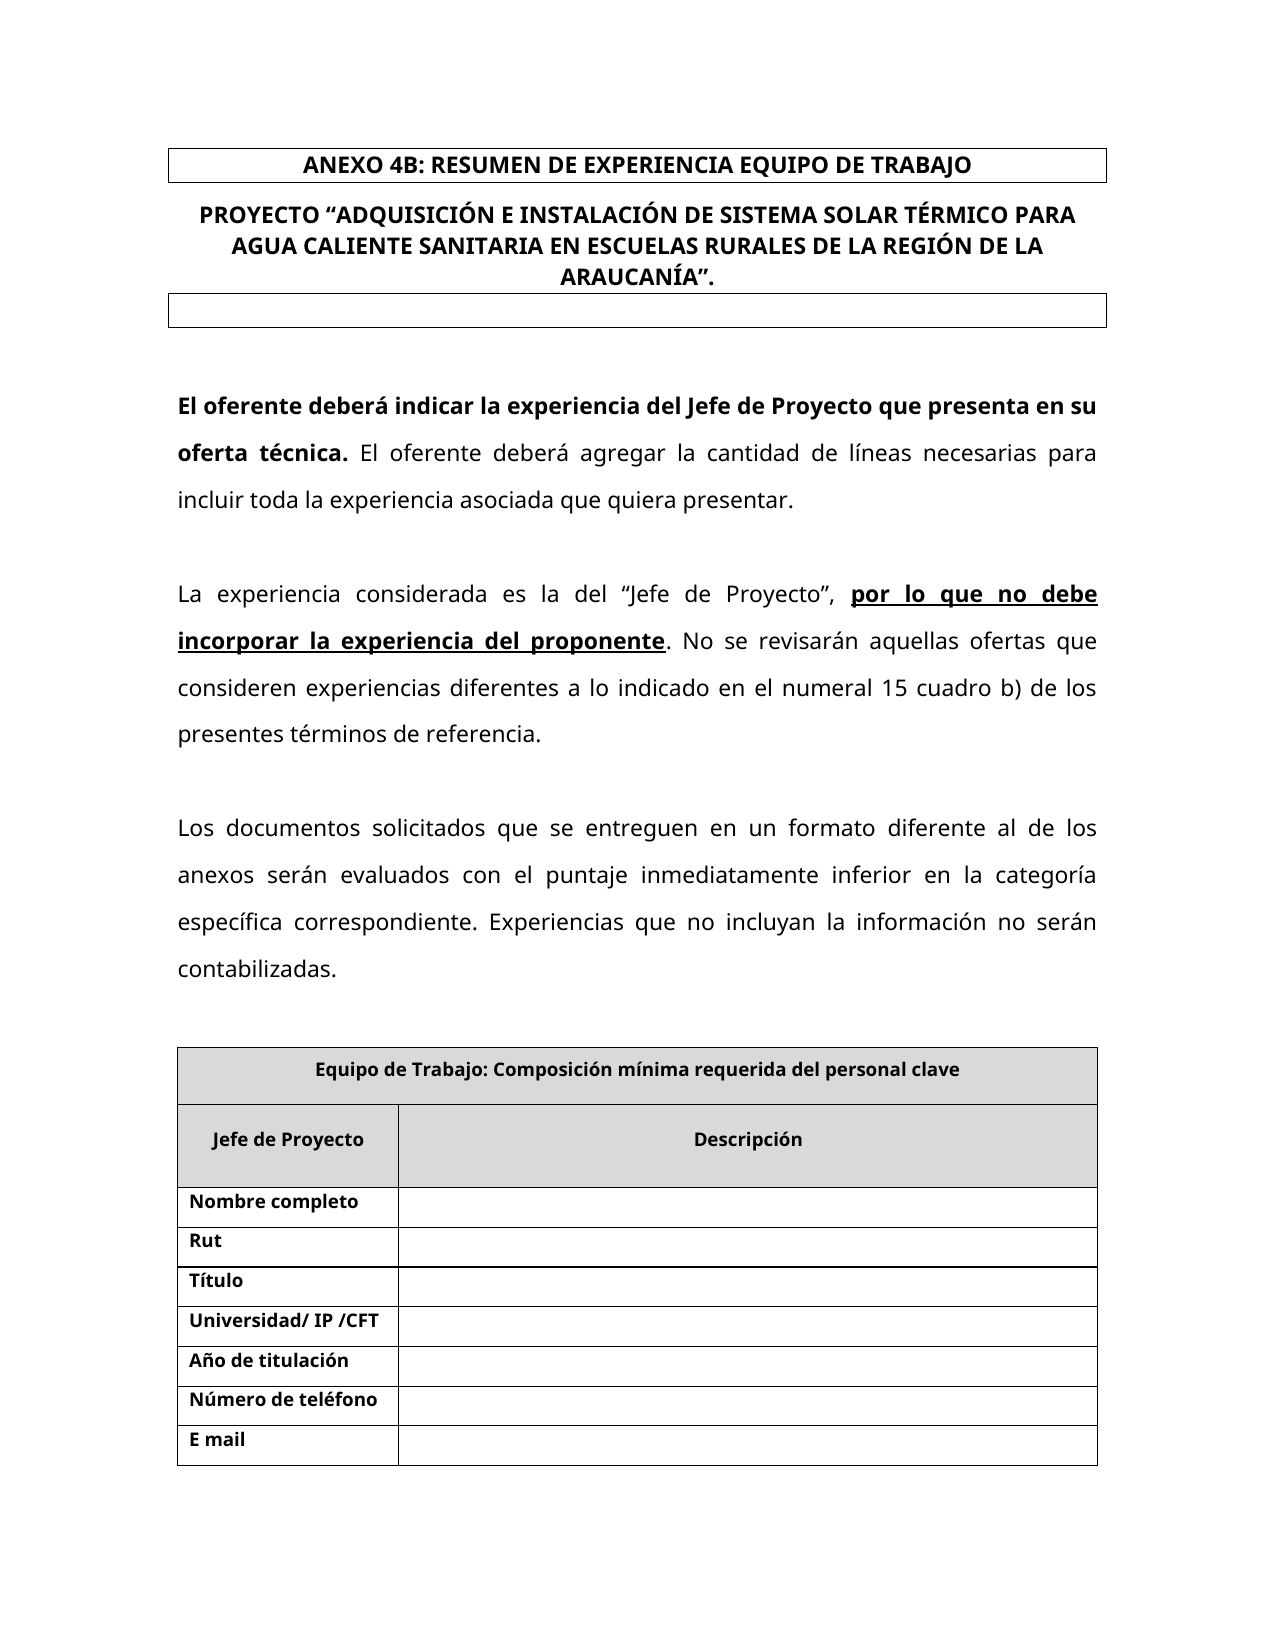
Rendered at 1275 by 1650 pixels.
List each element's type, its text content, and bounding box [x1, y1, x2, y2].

table_cell Jefe de Proyecto [178, 1105, 398, 1187]
table_cell [399, 1228, 1097, 1266]
table_cell Descripción [399, 1105, 1097, 1187]
text Los documentos solicitados que se entreguen en un formato diferente al de los anexos serán evaluados con el puntaje inmediatamente inferior en la categoría específica correspondiente. Experiencias que no incluyan la información no serán contabilizadas. [177, 812, 1098, 984]
text ANEXO 4B: RESUMEN DE EXPERIENCIA EQUIPO DE TRABAJO [169, 149, 1106, 182]
table_cell Universidad/ IP /CFT [178, 1307, 398, 1346]
table_cell Nombre completo [178, 1188, 398, 1227]
table_cell [399, 1426, 1097, 1465]
table_cell [399, 1387, 1097, 1425]
table_cell [399, 1268, 1097, 1306]
table_cell Número de teléfono [178, 1387, 398, 1425]
table_cell [399, 1188, 1097, 1227]
table_cell [399, 1307, 1097, 1346]
table_cell Rut [178, 1228, 398, 1266]
table_header Equipo de Trabajo: Composición mínima requerida del personal clave [178, 1048, 1097, 1104]
text PROYECTO “ADQUISICIÓN E INSTALACIÓN DE SISTEMA SOLAR TÉRMICO PARA AGUA CALIENTE SANITARIA EN ESCUELAS RURALES DE LA REGIÓN DE LA ARAUCANÍA”. [177, 199, 1098, 292]
text El oferente deberá indicar la experiencia del Jefe de Proyecto que presenta en su oferta técnica. El oferente deberá agregar la cantidad de líneas necesarias para incluir toda la experiencia asociada que quiera presentar. [177, 390, 1098, 515]
table_cell [399, 1347, 1097, 1386]
text La experiencia considerada es la del “Jefe de Proyecto”, por lo que no debe incorporar la experiencia del proponente. No se revisarán aquellas ofertas que consideren experiencias diferentes a lo indicado en el numeral 15 cuadro b) de los presentes términos de referencia. [177, 578, 1098, 750]
table_cell Año de titulación [178, 1347, 398, 1386]
table_cell E mail [178, 1426, 398, 1465]
table_cell Título [178, 1268, 398, 1306]
